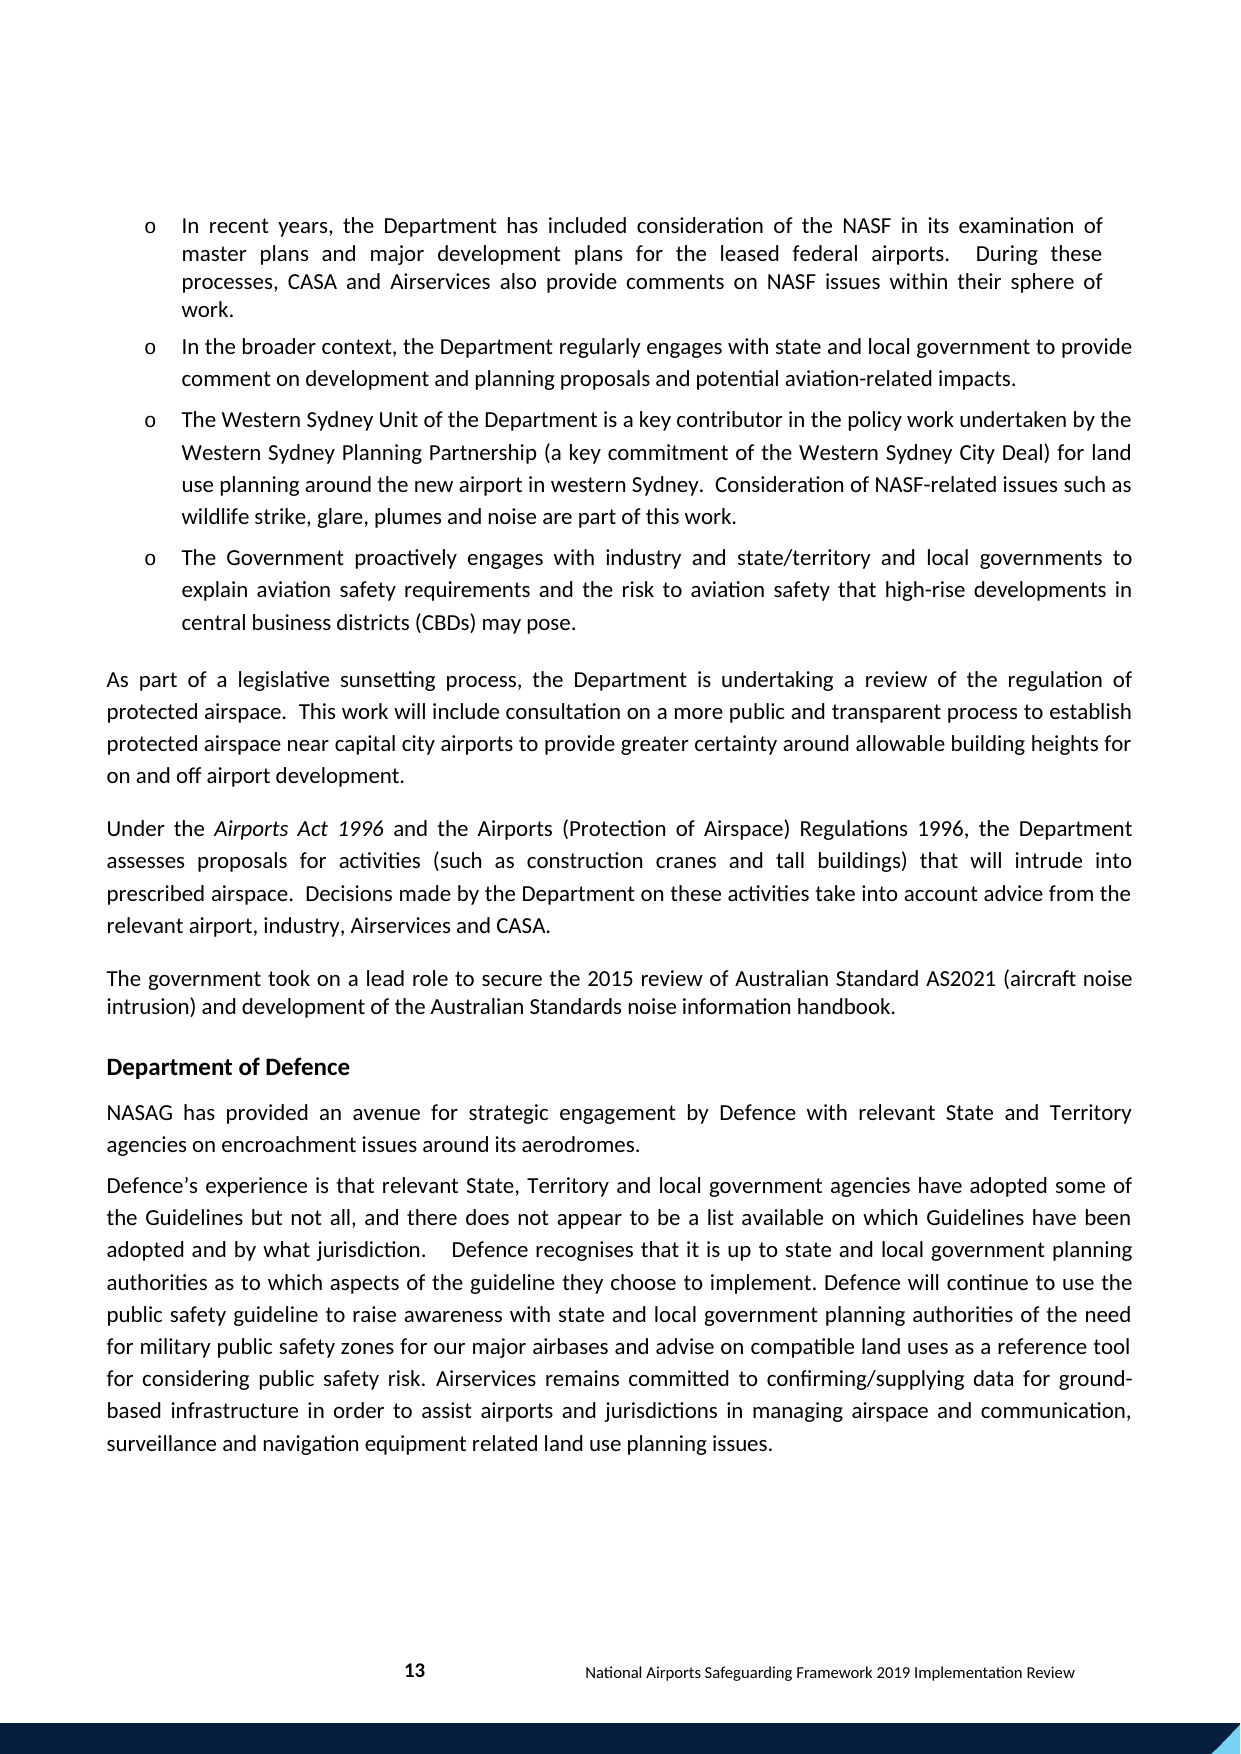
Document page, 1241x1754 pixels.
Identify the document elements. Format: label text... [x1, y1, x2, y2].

list In the broader context, the Department regularly engages with state and local government to provide comment on development and planning proposals and potential aviation-related impacts. [144, 332, 1134, 393]
subtitle Department of Defence [106, 1051, 1134, 1082]
picture [0, 1723, 1241, 1754]
list The Western Sydney Unit of the Department is a key contributor in the policy work undertaken by the Western Sydney Planning Partnership (a key commitment of the Western Sydney City Deal) for land use planning around the new airport in western Sydney. Consideration of NASF-related issues such as wildlife strike, glare, plumes and noise are part of this work. [144, 405, 1134, 530]
list In recent years, the Department has included consideration of the NASF in its examination of master plans and major development plans for the leased federal airports. During these processes, CASA and Airservices also provide comments on NASF issues within their sphere of work. [144, 211, 1104, 323]
text Defence’s experience is that relevant State, Territory and local government agencies have adopted some of the Guidelines but not all, and there does not appear to be a list available on which Guidelines have been adopted and by what jurisdiction. Defence recognises that it is up to state and local government planning authorities as to which aspects of the guideline they choose to implement. Defence will continue to use the public safety guideline to raise awareness with state and local government planning authorities of the need for military public safety zones for our major airbases and advise on compatible land uses as a reference tool for considering public safety risk. Airservices remains committed to confirming/supplying data for ground-based infrastructure in order to assist airports and jurisdictions in managing airspace and communication, surveillance and navigation equipment related land use planning issues. [106, 1171, 1134, 1457]
text The government took on a lead role to secure the 2015 review of Australian Standard AS2021 (aircraft noise intrusion) and development of the Australian Standards noise information handbook. [106, 964, 1134, 1020]
text NASAG has provided an avenue for strategic engagement by Defence with relevant State and Territory agencies on encroachment issues around its aerodromes. [106, 1098, 1134, 1159]
list The Government proactively engages with industry and state/territory and local governments to explain aviation safety requirements and the risk to aviation safety that high-rise developments in central business districts (CBDs) may pose. [144, 543, 1134, 636]
list Under the Airports Act 1996 and the Airports (Protection of Airspace) Regulations 1996, the Department assesses proposals for activities (such as construction cranes and tall buildings) that will intrude into prescribed airspace. Decisions made by the Department on these activities take into account advice from the relevant airport, industry, Airservices and CASA. [106, 814, 1134, 939]
list As part of a legislative sunsetting process, the Department is undertaking a review of the regulation of protected airspace. This work will include consultation on a more public and transparent process to establish protected airspace near capital city airports to provide greater certainty around allowable building heights for on and off airport development. [106, 665, 1134, 789]
